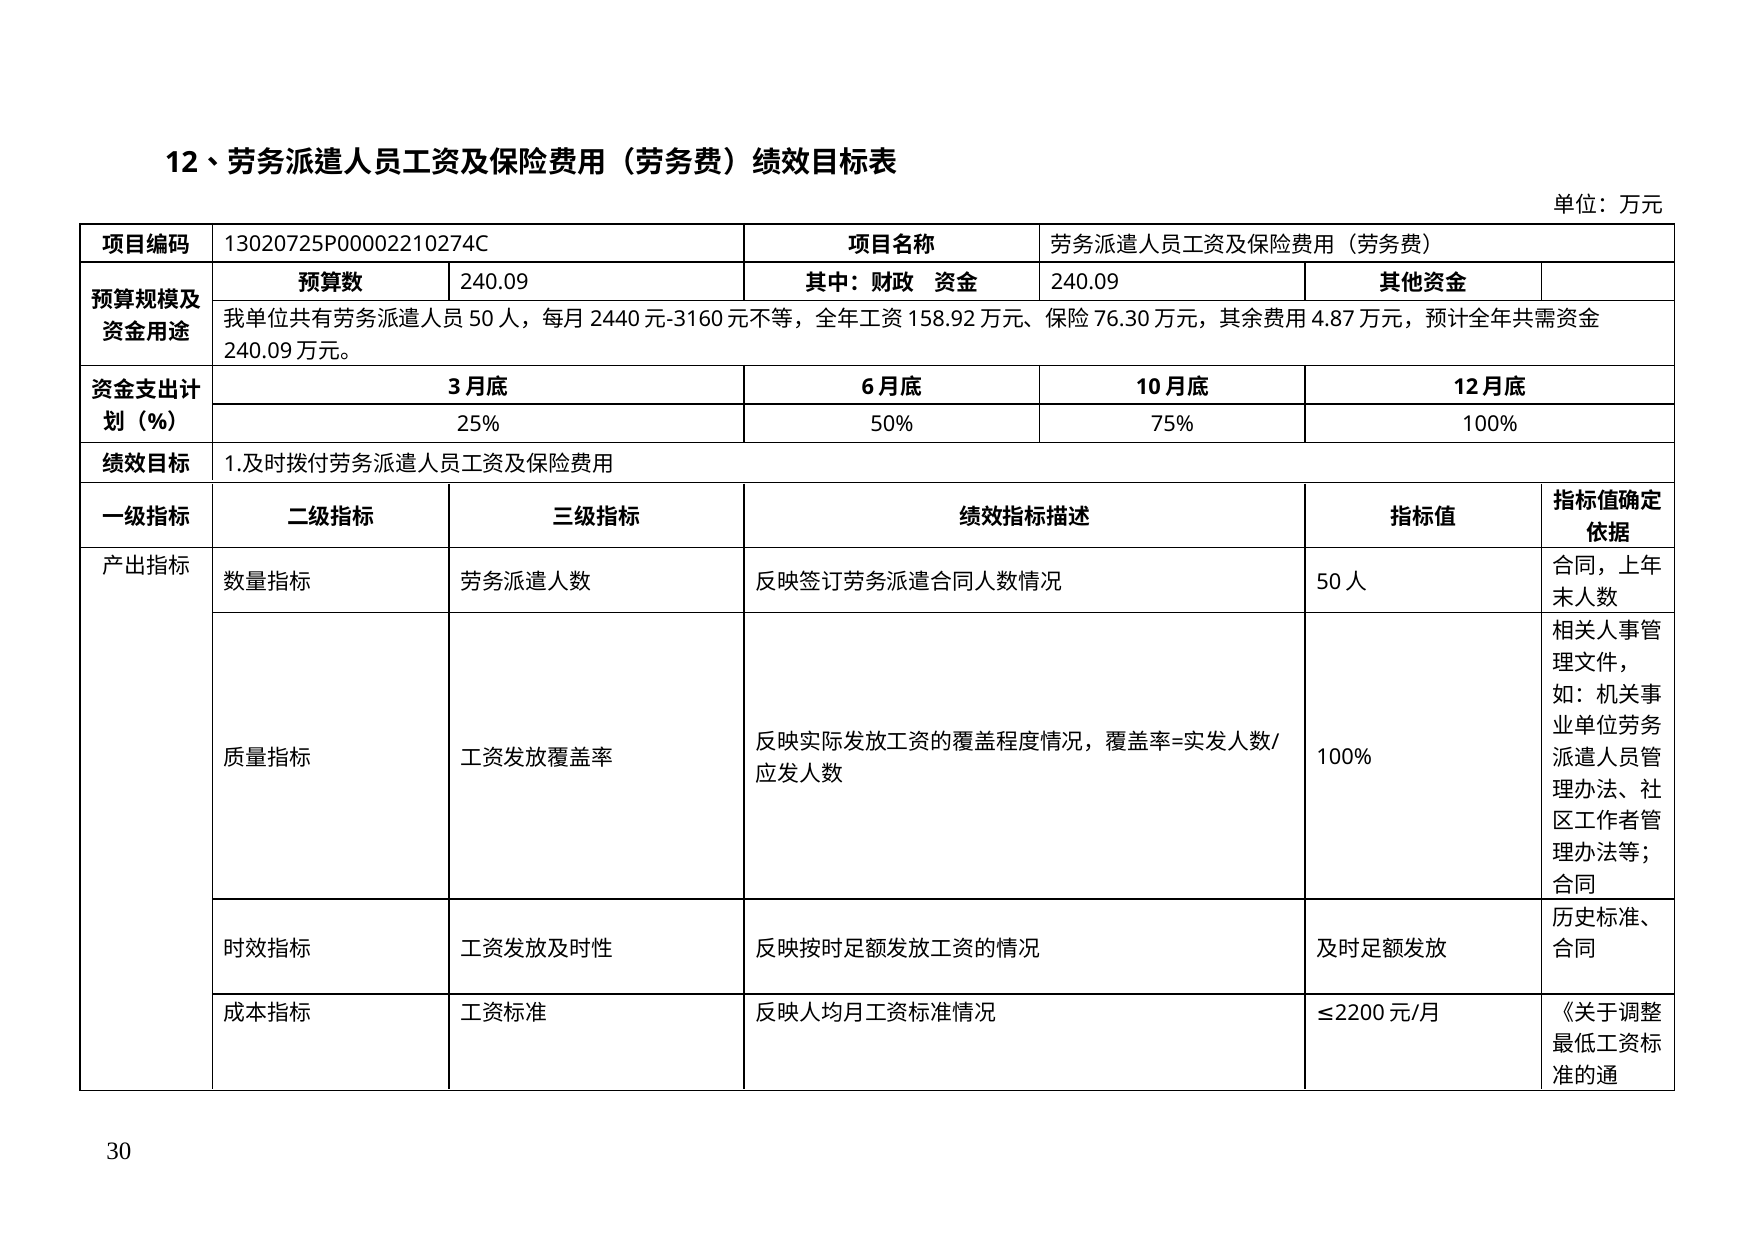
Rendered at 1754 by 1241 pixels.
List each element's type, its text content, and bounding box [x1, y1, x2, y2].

table_cell ≤2200元/月 [1306, 995, 1541, 1089]
table_cell 工资发放覆盖率 [450, 613, 743, 898]
table_header 指标值 [1306, 483, 1541, 547]
table_cell 资金支出计划（%） [81, 366, 212, 442]
table_cell 产出指标 [81, 548, 212, 1089]
table_cell 合同，上年末人数 [1542, 548, 1674, 612]
table_cell 其他资金 [1306, 263, 1541, 300]
table_header 一级指标 [81, 483, 212, 547]
table_cell [1542, 263, 1674, 300]
table_cell 项目编码 [81, 225, 212, 261]
table_cell 100% [1306, 405, 1674, 442]
table_header 单位：万元 [81, 183, 1674, 223]
table_header 三级指标 [450, 483, 744, 547]
table_cell 工资发放及时性 [450, 900, 743, 993]
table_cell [1542, 995, 1674, 1089]
table_cell 100% [1306, 613, 1541, 898]
table_cell 其中：财政 资金 [745, 263, 1039, 300]
table_cell 12月底 [1306, 366, 1674, 403]
table_cell 50% [745, 405, 1039, 442]
table_cell 50人 [1306, 548, 1541, 612]
table_cell 预算规模及资金用途 [81, 263, 212, 365]
table_cell 13020725P00002210274C [213, 225, 743, 261]
table_cell 240.09 [450, 263, 743, 300]
table_header 指标值确定依据 [1542, 483, 1674, 547]
table_cell 6月底 [745, 366, 1039, 403]
table_cell 75% [1040, 405, 1304, 442]
table_cell 我单位共有劳务派遣人员50人，每月2440元-3160元不等，全年工资158.92万元、保险76.30万元，其余费用4.87万元，预计全年共需资金240.09万元。 [213, 301, 1674, 365]
table_cell 反映实际发放工资的覆盖程度情况，覆盖率=实发人数/应发人数 [745, 613, 1304, 898]
table_cell 240.09 [1040, 263, 1304, 300]
table_cell 相关人事管理文件，如：机关事业单位劳务派遣人员管理办法、社区工作者管理办法等；合同 [1542, 613, 1674, 898]
table_cell 质量指标 [213, 613, 448, 898]
text 12、劳务派遣人员工资及保险费用（劳务费）绩效目标表 [106, 142, 1648, 181]
table_cell 绩效目标 [81, 443, 212, 480]
table_cell 项目名称 [745, 225, 1039, 261]
table_cell 10月底 [1040, 366, 1304, 403]
table_cell 预算数 [213, 263, 448, 300]
table_cell 劳务派遣人数 [450, 548, 743, 612]
table_cell 时效指标 [213, 900, 448, 993]
table_cell 3月底 [213, 366, 743, 403]
table_cell 数量指标 [213, 548, 448, 612]
table_cell 反映人均月工资标准情况 [745, 995, 1304, 1089]
table_cell 工资标准 [450, 995, 743, 1089]
table_header 绩效指标描述 [745, 483, 1305, 547]
table_cell 及时足额发放 [1306, 900, 1541, 993]
table_cell 1.及时拨付劳务派遣人员工资及保险费用 [213, 443, 1674, 480]
table_cell 成本指标 [213, 995, 448, 1089]
table_cell 25% [213, 405, 743, 442]
table_cell 反映签订劳务派遣合同人数情况 [745, 548, 1304, 612]
table_cell 历史标准、合同 [1542, 900, 1674, 993]
table_cell 反映按时足额发放工资的情况 [745, 900, 1304, 993]
table_cell 劳务派遣人员工资及保险费用（劳务费） [1040, 225, 1674, 261]
table_header 二级指标 [213, 483, 449, 547]
